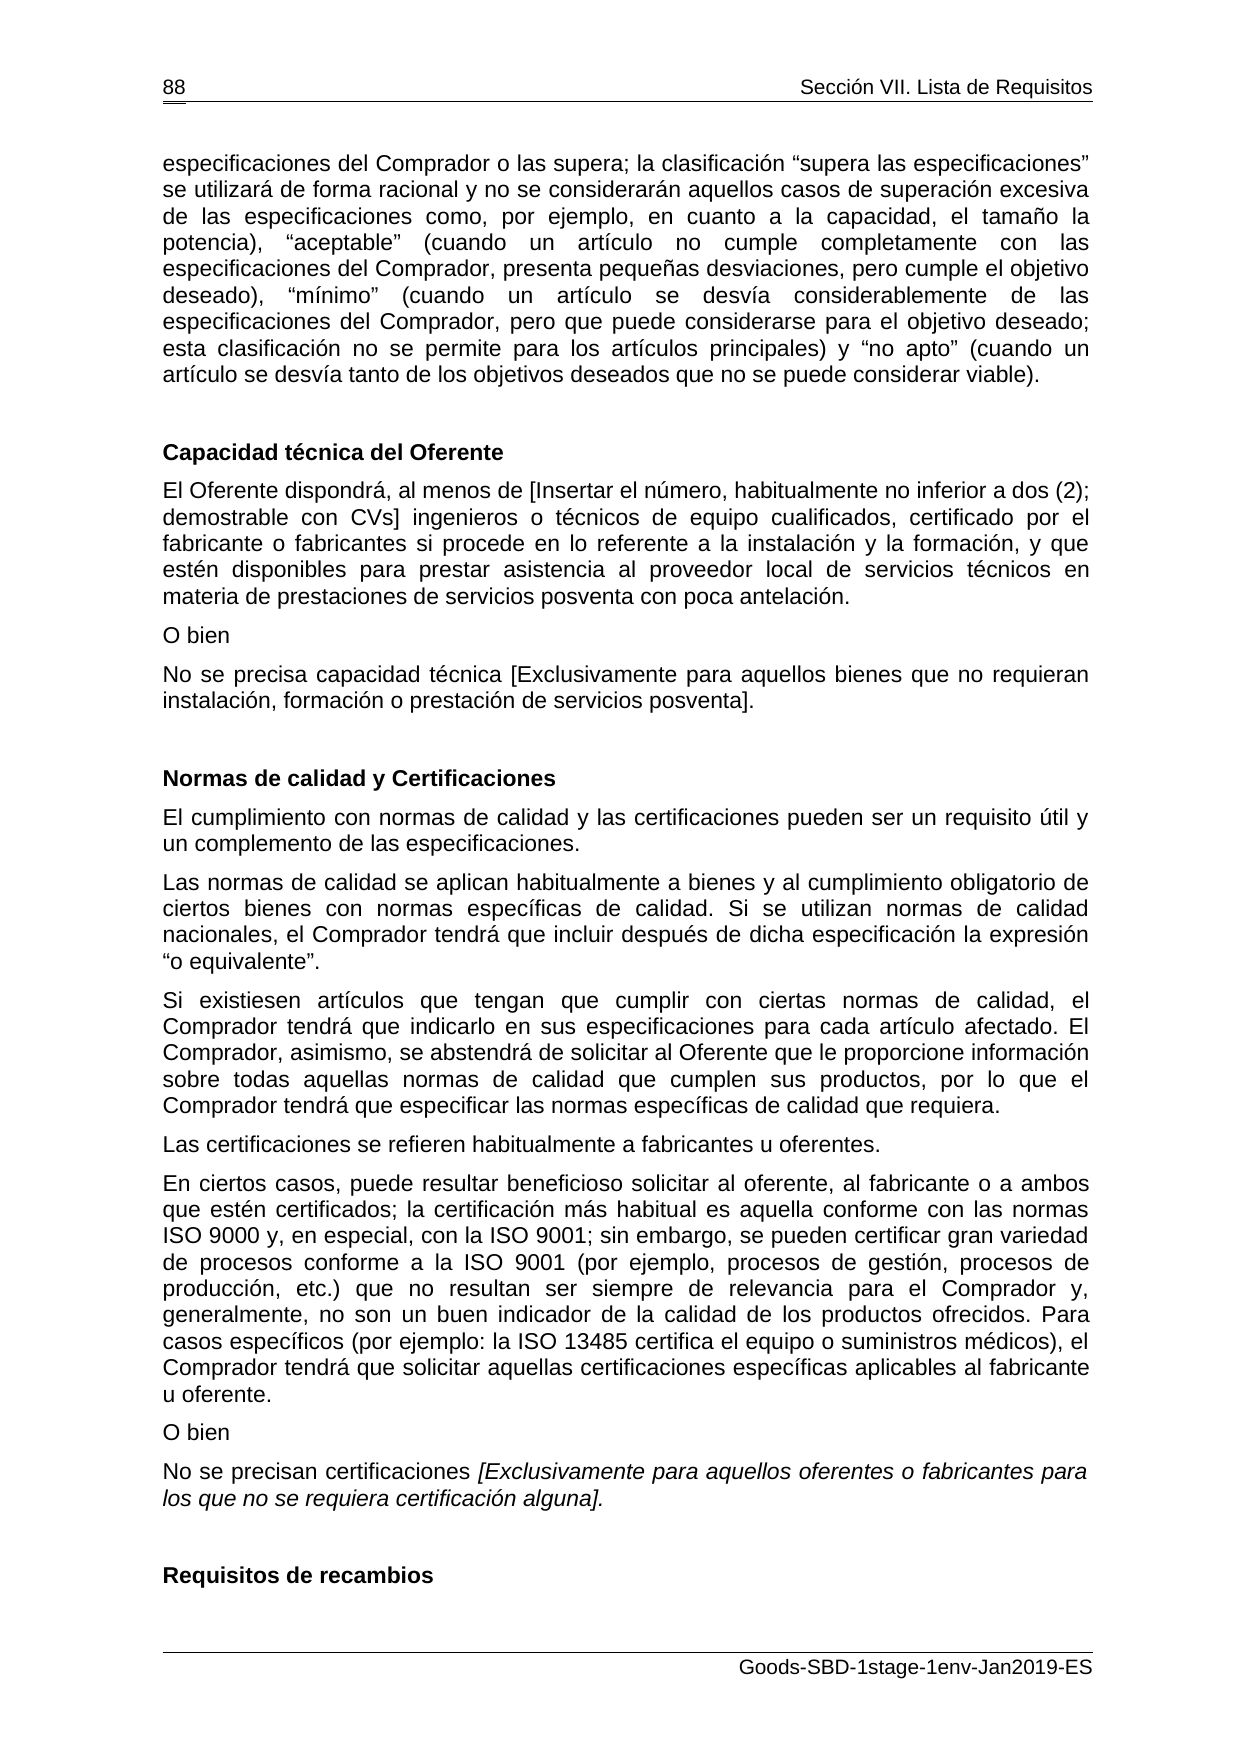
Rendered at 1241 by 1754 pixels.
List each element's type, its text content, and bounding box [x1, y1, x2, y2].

text No se precisan certificaciones [Exclusivamente para aquellos oferentes o fabricantes para los que no se requiera certificación alguna]. [162, 1458, 1090, 1511]
text Requisitos de recambios [162, 1562, 1090, 1589]
text No se precisa capacidad técnica [Exclusivamente para aquellos bienes que no requieran instalación, formación o prestación de servicios posventa]. [162, 661, 1090, 713]
text Si existiesen artículos que tengan que cumplir con ciertas normas de calidad, el Comprador tendrá que indicarlo en sus especificaciones para cada artículo afectado. El Comprador, asimismo, se abstendrá de solicitar al Oferente que le proporcione información sobre todas aquellas normas de calidad que cumplen sus productos, por lo que el Comprador tendrá que especificar las normas específicas de calidad que requiera. [162, 987, 1090, 1118]
text O bien [162, 622, 1090, 648]
text Normas de calidad y Certificaciones [162, 764, 1090, 791]
text El cumplimiento con normas de calidad y las certificaciones pueden ser un requisito útil y un complemento de las especificaciones. [162, 803, 1090, 856]
text Las certificaciones se refieren habitualmente a fabricantes u oferentes. [162, 1131, 1090, 1157]
text El Oferente dispondrá, al menos de [Insertar el número, habitualmente no inferior a dos (2); demostrable con CVs] ingenieros o técnicos de equipo cualificados, certificado por el fabricante o fabricantes si procede en lo referente a la instalación y la formación, y que estén disponibles para prestar asistencia al proveedor local de servicios técnicos en materia de prestaciones de servicios posventa con poca antelación. [162, 477, 1090, 609]
text En ciertos casos, puede resultar beneficioso solicitar al oferente, al fabricante o a ambos que estén certificados; la certificación más habitual es aquella conforme con las normas ISO 9000 y, en especial, con la ISO 9001; sin embargo, se pueden certificar gran variedad de procesos conforme a la ISO 9001 (por ejemplo, procesos de gestión, procesos de producción, etc.) que no resultan ser siempre de relevancia para el Comprador y, generalmente, no son un buen indicador de la calidad de los productos ofrecidos. Para casos específicos (por ejemplo: la ISO 13485 certifica el equipo o suministros médicos), el Comprador tendrá que solicitar aquellas certificaciones específicas aplicables al fabricante u oferente. [162, 1170, 1090, 1407]
text Las normas de calidad se aplican habitualmente a bienes y al cumplimiento obligatorio de ciertos bienes con normas específicas de calidad. Si se utilizan normas de calidad nacionales, el Comprador tendrá que incluir después de dicha especificación la expresión “o equivalente”. [162, 869, 1090, 974]
text O bien [162, 1419, 1090, 1446]
text Capacidad técnica del Oferente [162, 438, 1090, 465]
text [162, 150, 1090, 387]
